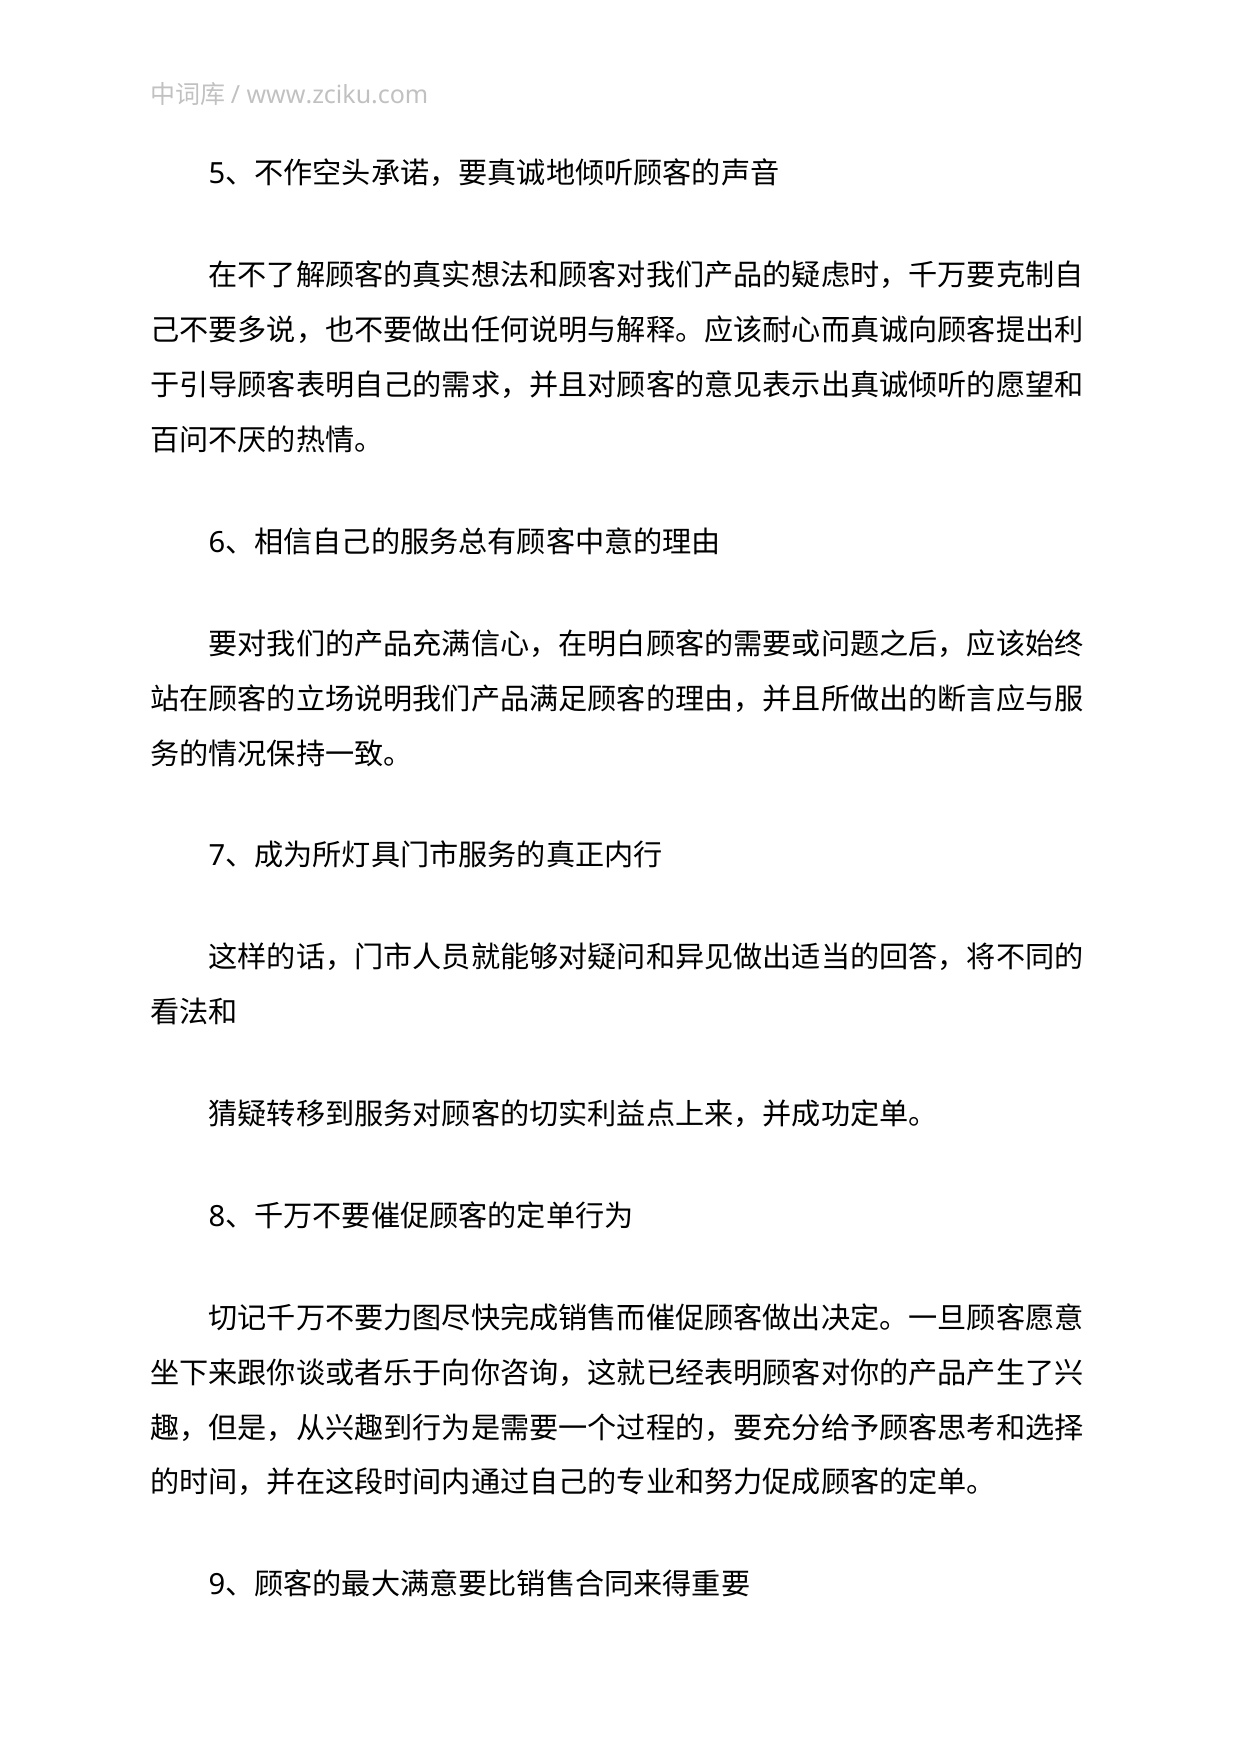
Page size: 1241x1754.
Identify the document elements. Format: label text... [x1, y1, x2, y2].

text 要对我们的产品充满信心，在明白顾客的需要或问题之后，应该始终站在顾客的立场说明我们产品满足顾客的理由，并且所做出的断言应与服务的情况保持一致。 [150, 620, 1090, 772]
text 6、相信自己的服务总有顾客中意的理由 [150, 518, 1090, 561]
text 猜疑转移到服务对顾客的切实利益点上来，并成功定单。 [150, 1091, 1090, 1133]
text 9、顾客的最大满意要比销售合同来得重要 [150, 1561, 1090, 1603]
text 这样的话，门市人员就能够对疑问和异见做出适当的回答，将不同的看法和 [150, 934, 1090, 1031]
text 5、不作空头承诺，要真诚地倾听顾客的声音 [150, 150, 1090, 192]
text 7、成为所灯具门市服务的真正内行 [150, 832, 1090, 874]
text 切记千万不要力图尽快完成销售而催促顾客做出决定。一旦顾客愿意坐下来跟你谈或者乐于向你咨询，这就已经表明顾客对你的产品产生了兴趣，但是，从兴趣到行为是需要一个过程的，要充分给予顾客思考和选择的时间，并在这段时间内通过自己的专业和努力促成顾客的定单。 [150, 1294, 1090, 1501]
text 8、千万不要催促顾客的定单行为 [150, 1192, 1090, 1235]
text 在不了解顾客的真实想法和顾客对我们产品的疑虑时，千万要克制自己不要多说，也不要做出任何说明与解释。应该耐心而真诚向顾客提出利于引导顾客表明自己的需求，并且对顾客的意见表示出真诚倾听的愿望和百问不厌的热情。 [150, 252, 1090, 459]
